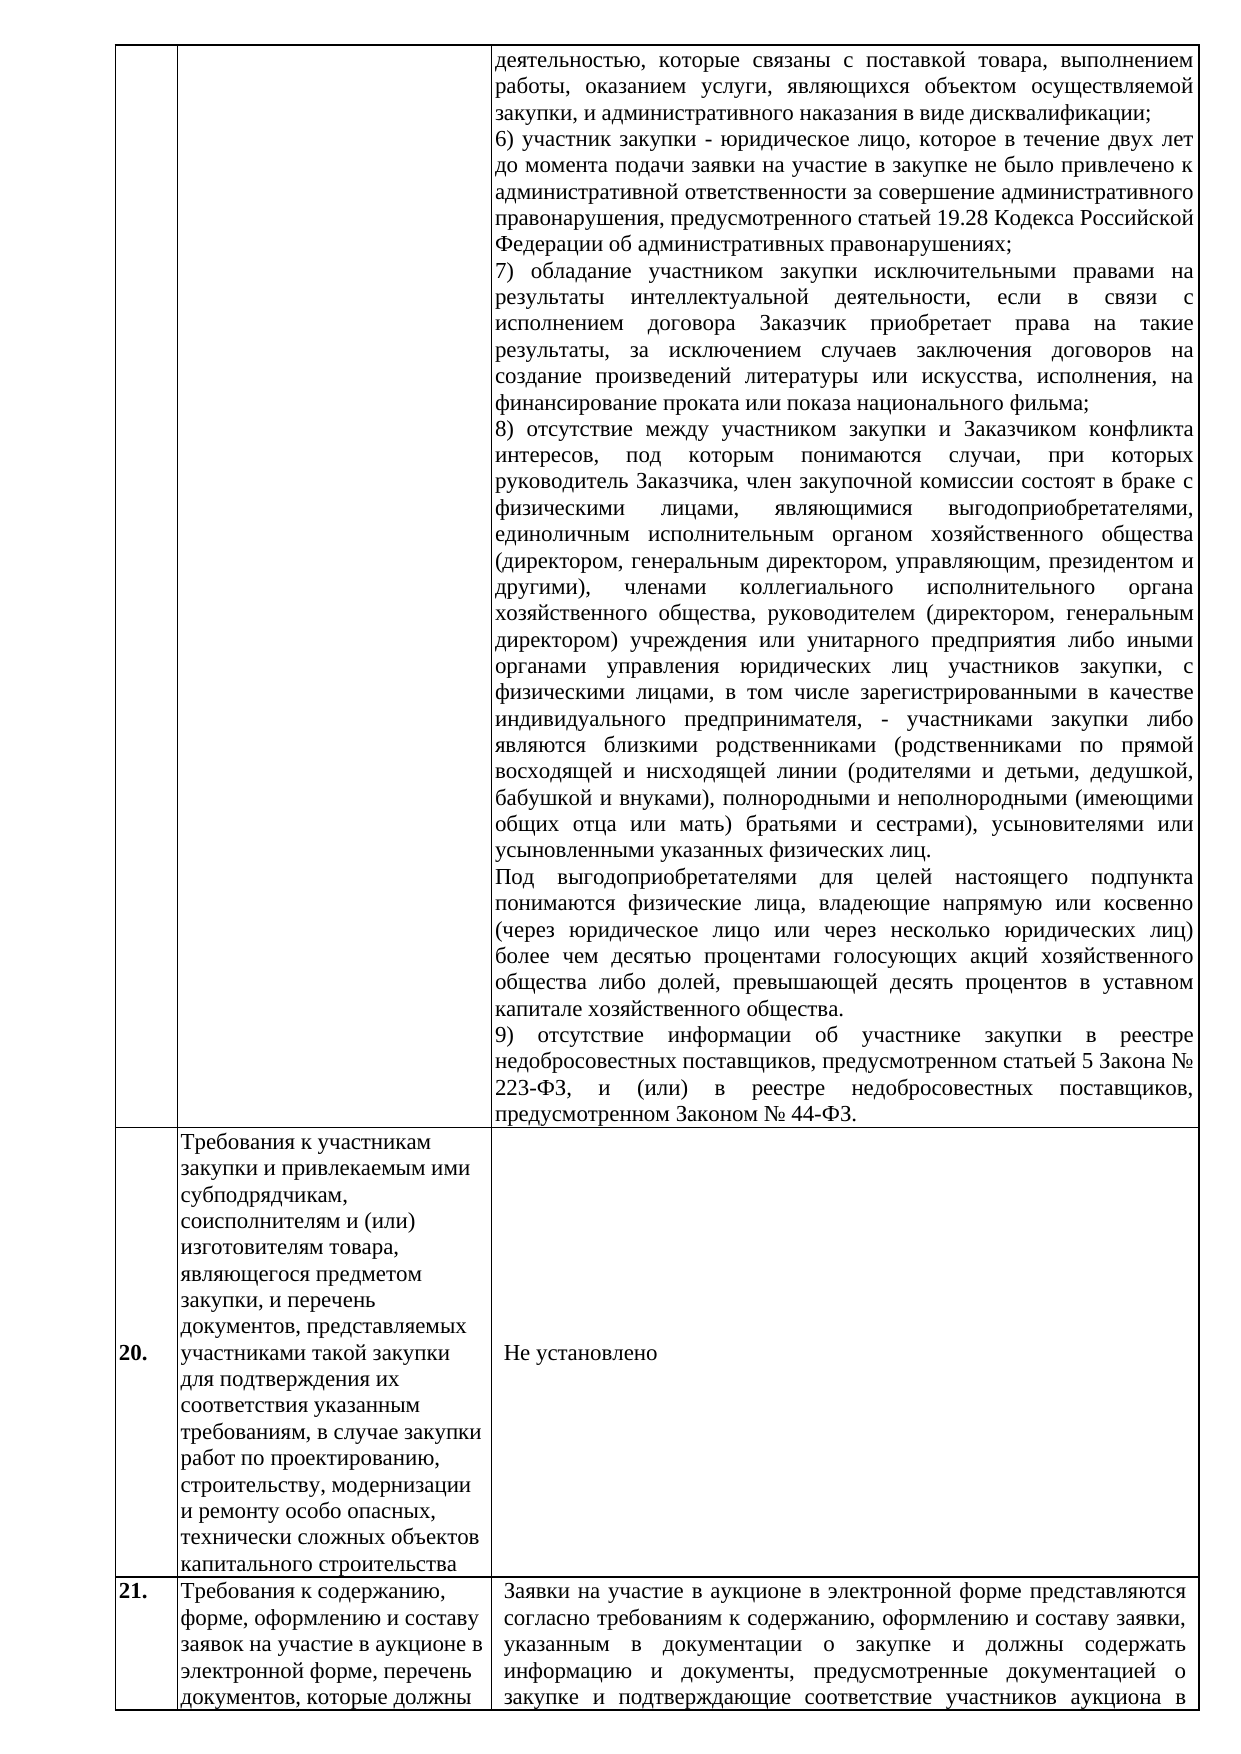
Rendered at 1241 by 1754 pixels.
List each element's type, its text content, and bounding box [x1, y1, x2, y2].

table_cell Требования к участникам закупки и привлекаемым ими субподрядчикам, соисполнителям и (или) изготовителям товара, являющегося предметом закупки, и перечень документов, представляемых участниками такой закупки для подтверждения их соответствия указанным требованиям, в случае закупки работ по проектированию, строительству, модернизации и ремонту особо опасных, технически сложных объектов капитального строительства [178, 1128, 491, 1576]
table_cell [492, 46, 1198, 1126]
table_cell Не установлено [492, 1128, 1198, 1576]
table_cell [116, 1578, 177, 1709]
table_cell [178, 46, 491, 1126]
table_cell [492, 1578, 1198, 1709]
table_cell [116, 46, 177, 1126]
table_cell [178, 1578, 491, 1709]
table_cell [116, 1128, 177, 1576]
